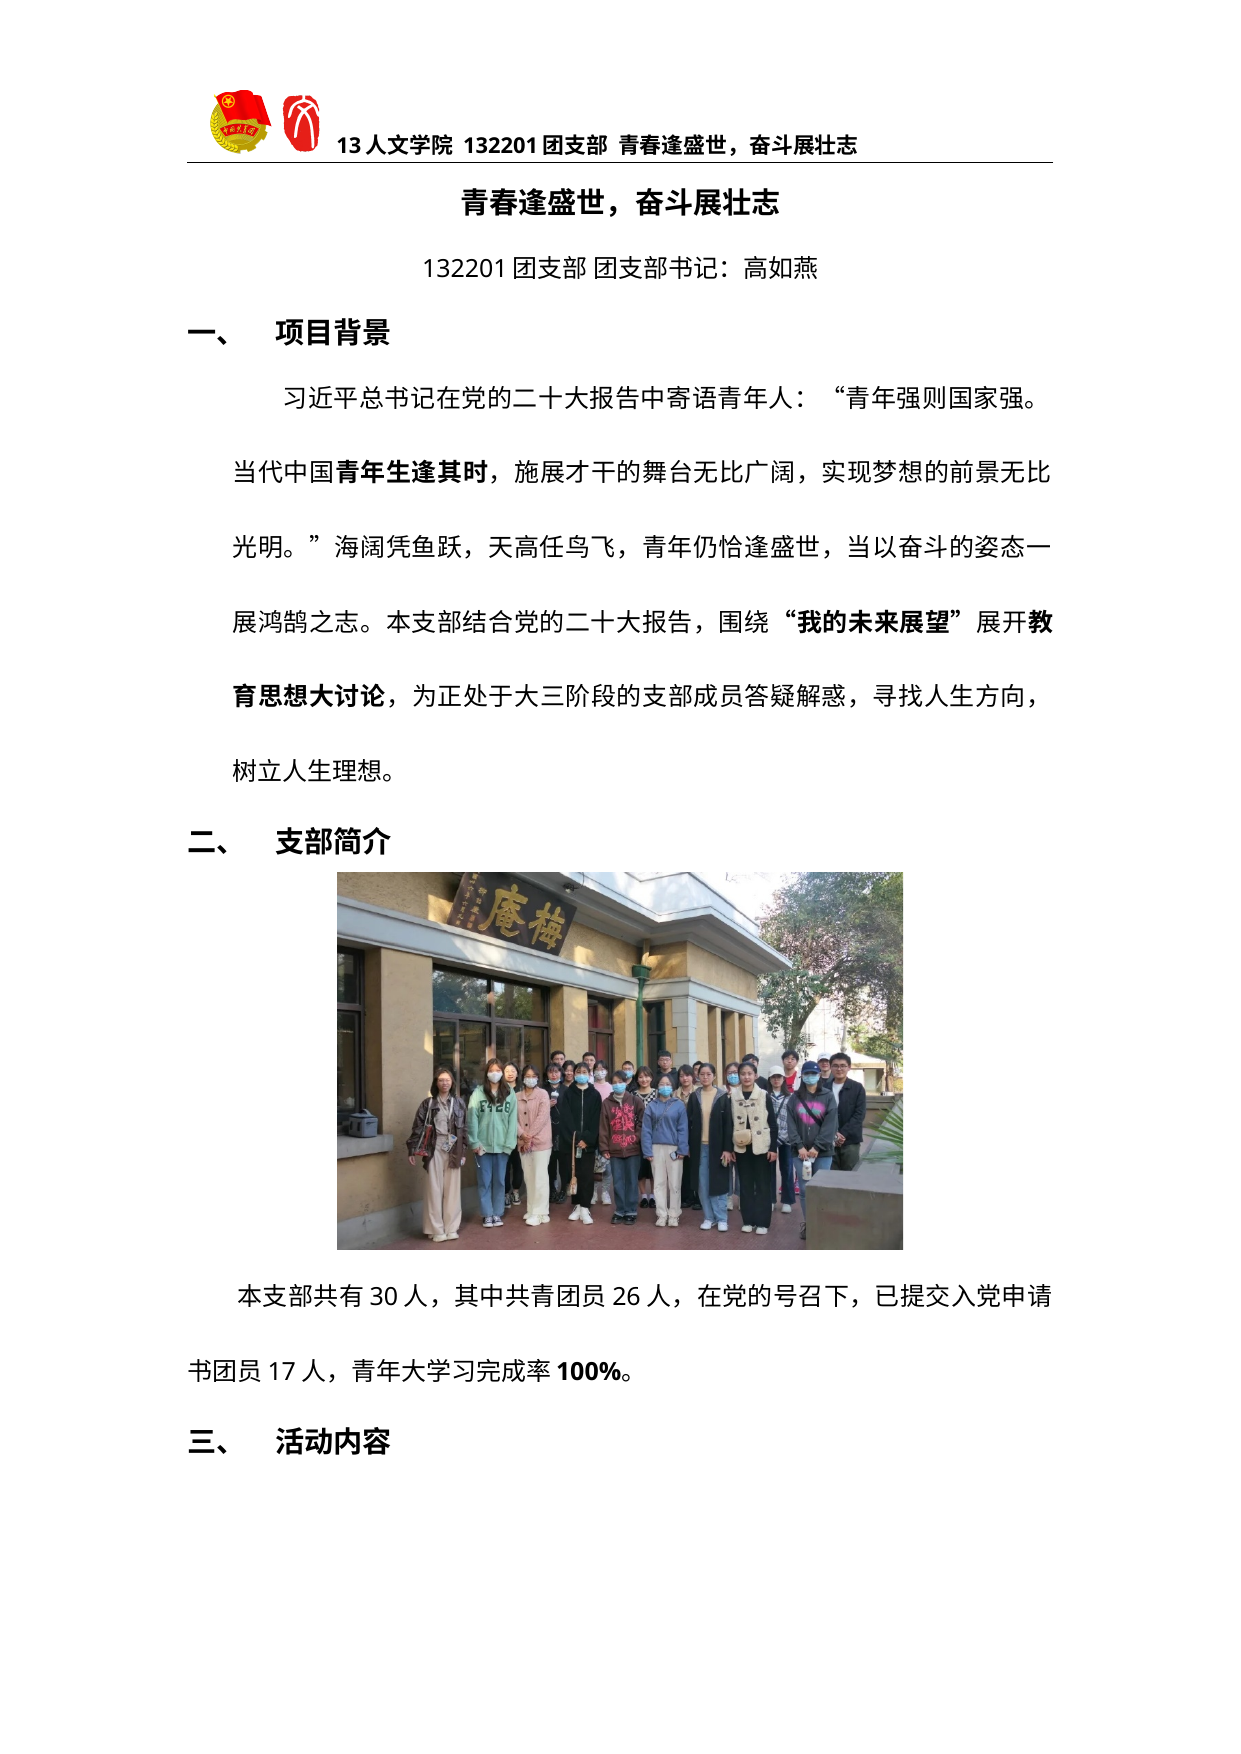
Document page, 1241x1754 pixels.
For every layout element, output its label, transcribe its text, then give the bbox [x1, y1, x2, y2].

text 132201团支部 团支部书记：高如燕 [187, 234, 1053, 299]
text 青春逢盛世，奋斗展壮志 [187, 169, 1053, 234]
list 活动内容 [187, 1408, 1053, 1473]
list 项目背景 [187, 299, 1053, 364]
picture [209, 88, 337, 154]
list 支部简介 [187, 807, 1053, 872]
text 本支部共有30人，其中共青团员26人，在党的号召下，已提交入党申请书团员17人，青年大学习完成率100%。 [187, 1262, 1053, 1402]
list 习近平总书记在党的二十大报告中寄语青年人：“青年强则国家强。当代中国青年生逢其时，施展才干的舞台无比广阔，实现梦想的前景无比光明。”海阔凭鱼跃，天高任鸟飞，青年仍恰逢盛世，当以奋斗的姿态一展鸿鹄之志。本支部结合党的二十大报告，围绕“我的未来展望”展开教育思想大讨论，为正处于大三阶段的支部成员答疑解惑，寻找人生方向，树立人生理想。 [232, 364, 1053, 802]
picture [337, 872, 904, 1250]
